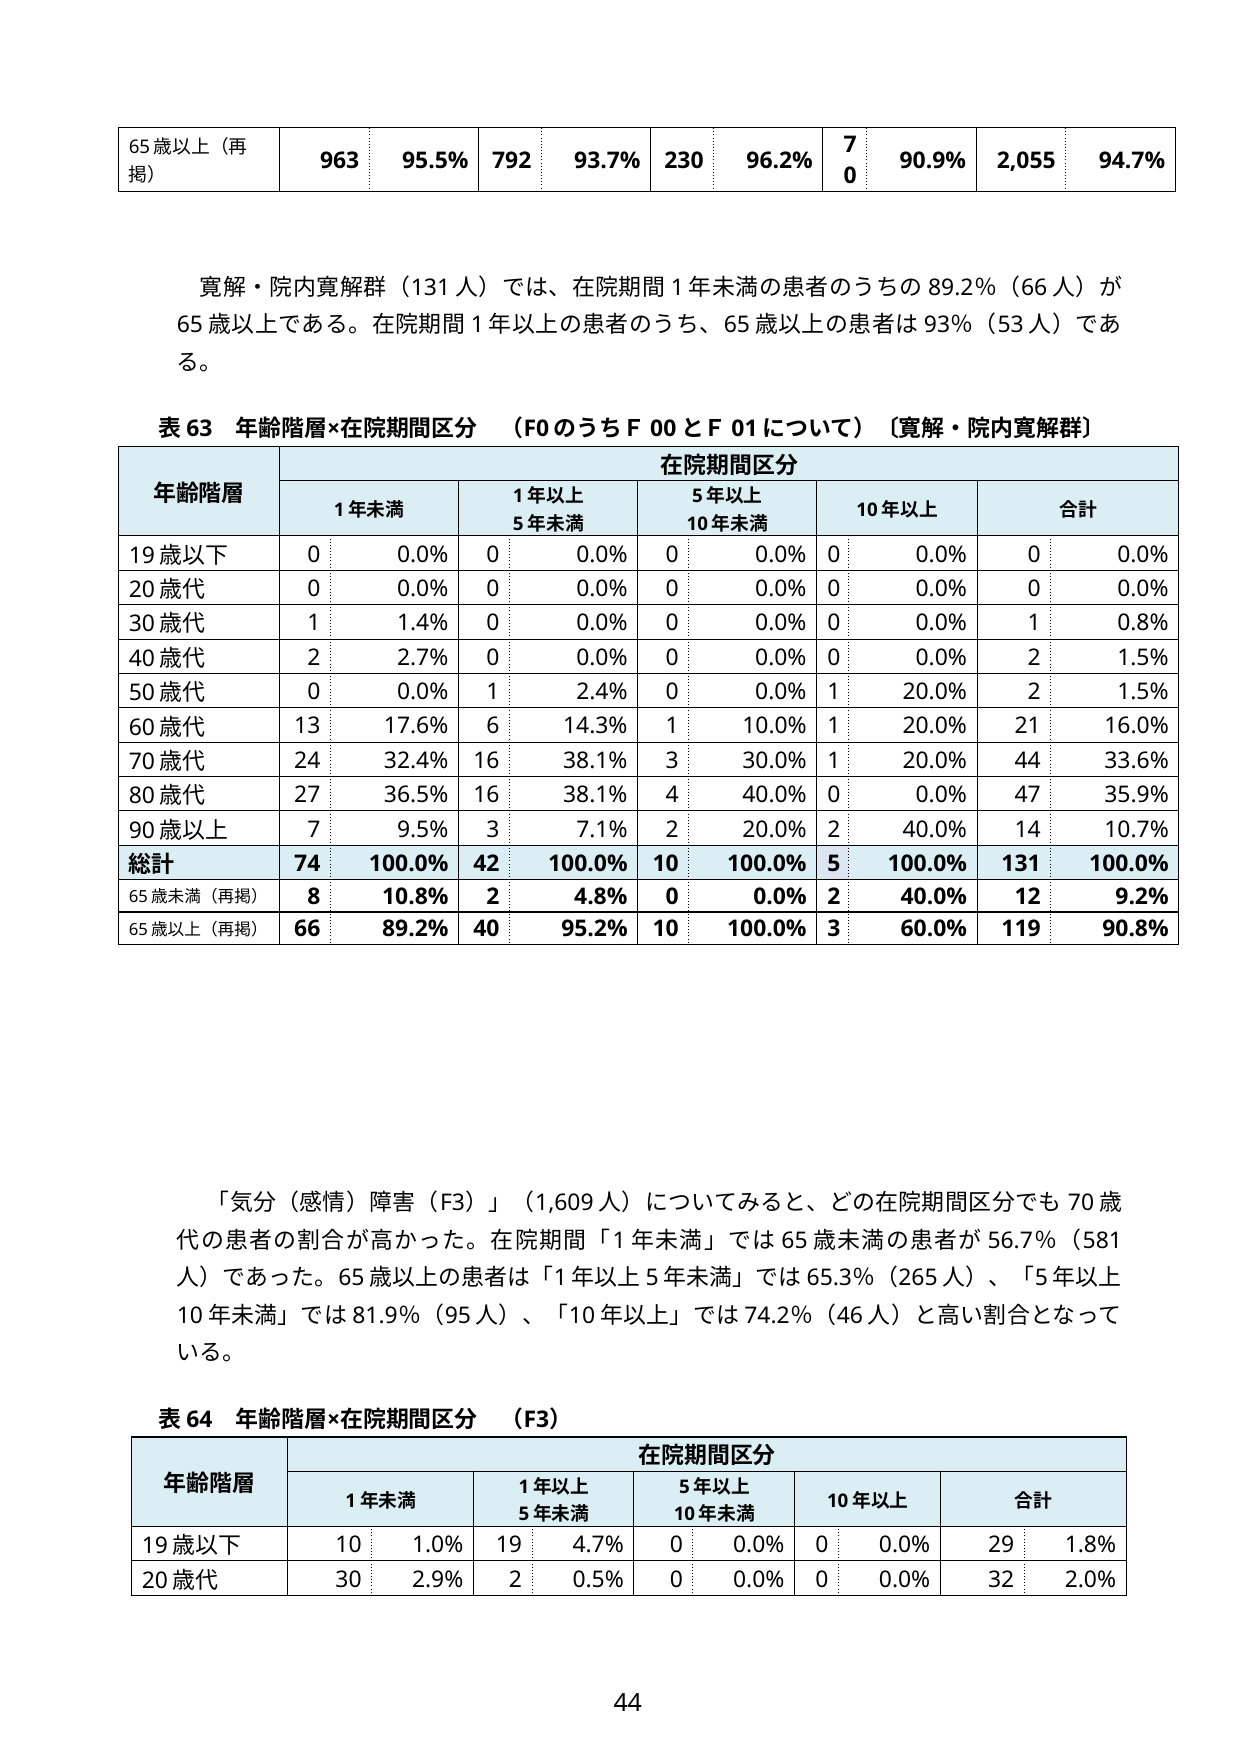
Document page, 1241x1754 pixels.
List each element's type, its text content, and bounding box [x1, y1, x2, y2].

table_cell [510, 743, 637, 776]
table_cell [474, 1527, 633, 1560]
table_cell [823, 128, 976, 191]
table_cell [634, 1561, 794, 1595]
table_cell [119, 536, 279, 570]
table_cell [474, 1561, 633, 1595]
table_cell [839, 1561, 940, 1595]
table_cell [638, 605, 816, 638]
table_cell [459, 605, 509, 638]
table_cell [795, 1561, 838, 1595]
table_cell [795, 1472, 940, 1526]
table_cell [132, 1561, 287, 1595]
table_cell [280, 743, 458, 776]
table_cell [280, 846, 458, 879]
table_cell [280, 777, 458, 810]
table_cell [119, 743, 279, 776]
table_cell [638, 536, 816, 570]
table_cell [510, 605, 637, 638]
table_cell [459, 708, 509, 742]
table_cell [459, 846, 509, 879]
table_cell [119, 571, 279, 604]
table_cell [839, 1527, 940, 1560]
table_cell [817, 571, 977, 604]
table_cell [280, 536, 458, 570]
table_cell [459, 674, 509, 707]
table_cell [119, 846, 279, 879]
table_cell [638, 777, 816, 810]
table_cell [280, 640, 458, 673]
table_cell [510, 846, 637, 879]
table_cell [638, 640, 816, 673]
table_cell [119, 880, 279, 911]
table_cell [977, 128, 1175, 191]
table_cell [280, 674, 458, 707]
text 表 64 年齢階層×在院期間区分 （F3） [158, 1399, 1122, 1436]
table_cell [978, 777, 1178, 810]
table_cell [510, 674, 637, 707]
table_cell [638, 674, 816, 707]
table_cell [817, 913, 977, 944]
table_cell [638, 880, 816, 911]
list 「気分（感情）障害（F3）」（1,609人）についてみると、どの在院期間区分でも70歳代の患者の割合が高かった。在院期間「1年未満」では65歳未満の患者が56.7％（581人）であった。65歳以上の患者は「1年以上5年未満」では65.3％（265人）、「5年以上10年未満」では81.9％（95人）、「10年以上」では74.2％（46人）と高い割合となっている。 [177, 1182, 1122, 1370]
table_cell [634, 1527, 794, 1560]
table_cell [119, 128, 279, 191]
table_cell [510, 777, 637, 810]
list 寛解・院内寛解群（131人）では、在院期間1年未満の患者のうちの89.2％（66人）が65歳以上である。在院期間1年以上の患者のうち、65歳以上の患者は93％（53人）である。 [177, 267, 1122, 379]
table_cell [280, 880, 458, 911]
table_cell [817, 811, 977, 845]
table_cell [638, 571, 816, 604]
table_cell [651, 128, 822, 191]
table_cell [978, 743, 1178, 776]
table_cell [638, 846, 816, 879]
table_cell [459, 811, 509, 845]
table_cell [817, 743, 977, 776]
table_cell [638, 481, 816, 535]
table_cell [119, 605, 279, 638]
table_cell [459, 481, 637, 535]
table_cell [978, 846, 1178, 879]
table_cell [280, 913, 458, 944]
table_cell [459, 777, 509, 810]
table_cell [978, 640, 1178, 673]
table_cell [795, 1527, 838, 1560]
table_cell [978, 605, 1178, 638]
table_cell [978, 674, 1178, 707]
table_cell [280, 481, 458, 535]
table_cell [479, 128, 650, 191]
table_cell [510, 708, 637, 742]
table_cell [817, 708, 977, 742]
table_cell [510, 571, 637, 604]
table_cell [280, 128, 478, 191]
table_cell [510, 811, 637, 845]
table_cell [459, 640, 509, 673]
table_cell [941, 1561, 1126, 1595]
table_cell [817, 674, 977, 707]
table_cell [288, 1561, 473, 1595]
text 表 63 年齢階層×在院期間区分 （F0のうちＦ00とＦ01について）〔寛解・院内寛解群〕 [158, 408, 1122, 446]
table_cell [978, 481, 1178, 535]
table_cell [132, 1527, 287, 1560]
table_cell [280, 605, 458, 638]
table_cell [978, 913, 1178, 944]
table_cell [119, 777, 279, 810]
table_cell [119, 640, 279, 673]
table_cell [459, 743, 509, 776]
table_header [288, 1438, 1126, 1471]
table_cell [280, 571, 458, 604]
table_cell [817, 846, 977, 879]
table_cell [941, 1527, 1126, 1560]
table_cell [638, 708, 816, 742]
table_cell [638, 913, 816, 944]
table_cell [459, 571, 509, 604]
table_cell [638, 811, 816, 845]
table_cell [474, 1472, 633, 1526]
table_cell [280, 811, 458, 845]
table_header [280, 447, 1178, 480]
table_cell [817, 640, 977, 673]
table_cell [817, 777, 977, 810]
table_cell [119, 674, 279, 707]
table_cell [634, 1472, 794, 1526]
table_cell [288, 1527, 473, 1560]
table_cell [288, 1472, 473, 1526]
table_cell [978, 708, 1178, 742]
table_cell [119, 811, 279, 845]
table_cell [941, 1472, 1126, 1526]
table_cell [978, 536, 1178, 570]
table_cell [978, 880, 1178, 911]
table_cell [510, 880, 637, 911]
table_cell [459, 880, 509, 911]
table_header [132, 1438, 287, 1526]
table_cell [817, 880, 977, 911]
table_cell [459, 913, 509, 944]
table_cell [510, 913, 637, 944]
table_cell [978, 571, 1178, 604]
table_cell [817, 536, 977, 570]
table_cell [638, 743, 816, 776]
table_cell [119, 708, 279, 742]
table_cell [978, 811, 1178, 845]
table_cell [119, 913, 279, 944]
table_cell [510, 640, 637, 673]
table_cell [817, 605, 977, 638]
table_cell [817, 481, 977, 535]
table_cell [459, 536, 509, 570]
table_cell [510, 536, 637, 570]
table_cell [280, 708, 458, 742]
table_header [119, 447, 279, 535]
